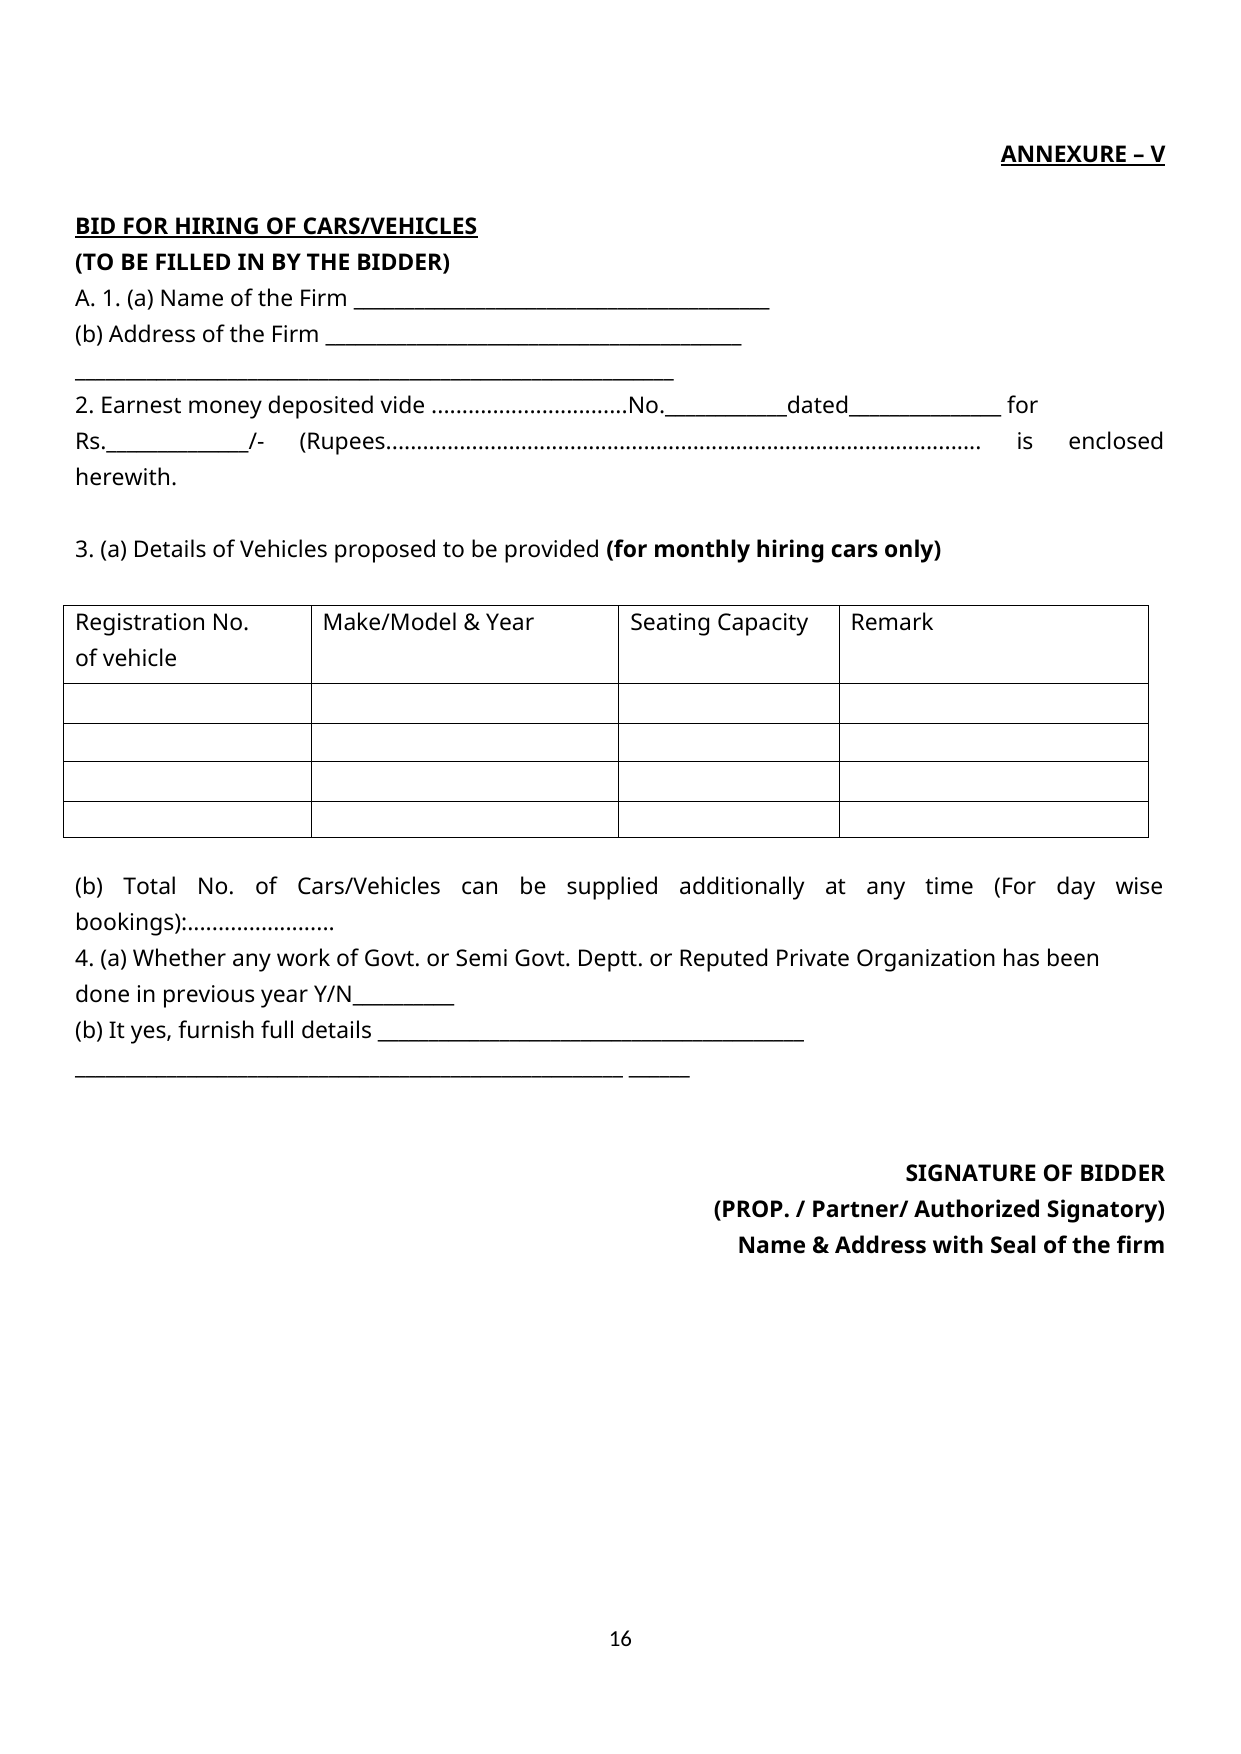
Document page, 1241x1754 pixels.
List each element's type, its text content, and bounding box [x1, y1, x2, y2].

table_cell [64, 802, 311, 837]
table_cell [619, 684, 839, 723]
table_cell [840, 762, 1148, 801]
table_cell [840, 802, 1148, 837]
table_cell [619, 724, 839, 761]
table_cell [312, 684, 618, 723]
text Name & Address with Seal of the firm [75, 1229, 1165, 1261]
table_cell [840, 724, 1148, 761]
table_cell [312, 762, 618, 801]
text Rs.______________/- (Rupees................................................................................................. is enclosed herewith. [75, 425, 1165, 492]
table_cell [64, 762, 311, 801]
text ______________________________________________________ ______ [75, 1049, 1165, 1081]
text (TO BE FILLED IN BY THE BIDDER) [75, 246, 1165, 277]
table_header Remark [840, 606, 1148, 683]
table_cell [619, 802, 839, 837]
text done in previous year Y/N__________ [75, 978, 1165, 1009]
text SIGNATURE OF BIDDER [75, 1157, 1165, 1189]
text ___________________________________________________________ [75, 353, 1165, 385]
table_cell [312, 724, 618, 761]
text 2. Earnest money deposited vide ................................No.____________dated_______________ for [75, 389, 1165, 421]
text (b) It yes, furnish full details __________________________________________ [75, 1014, 1165, 1045]
text A. 1. (a) Name of the Firm _________________________________________ [75, 282, 1165, 313]
text (PROP. / Partner/ Authorized Signatory) [75, 1193, 1165, 1224]
text 3. (a) Details of Vehicles proposed to be provided (for monthly hiring cars only) [75, 533, 1165, 564]
table_cell [619, 762, 839, 801]
text (b) Total No. of Cars/Vehicles can be supplied additionally at any time (For day wise bookings):........................ [75, 870, 1165, 937]
table_header Registration No. of vehicle [64, 606, 311, 683]
table_cell [64, 684, 311, 723]
text ANNEXURE – V [75, 138, 1165, 169]
text (b) Address of the Firm _________________________________________ [75, 317, 1165, 349]
table_cell [64, 724, 311, 761]
table_cell [312, 802, 618, 837]
table_cell [840, 684, 1148, 723]
text BID FOR HIRING OF CARS/VEHICLES [75, 210, 1165, 241]
table_header Seating Capacity [619, 606, 839, 683]
text 4. (a) Whether any work of Govt. or Semi Govt. Deptt. or Reputed Private Organization has been [75, 942, 1165, 973]
table_header Make/Model & Year [312, 606, 618, 683]
